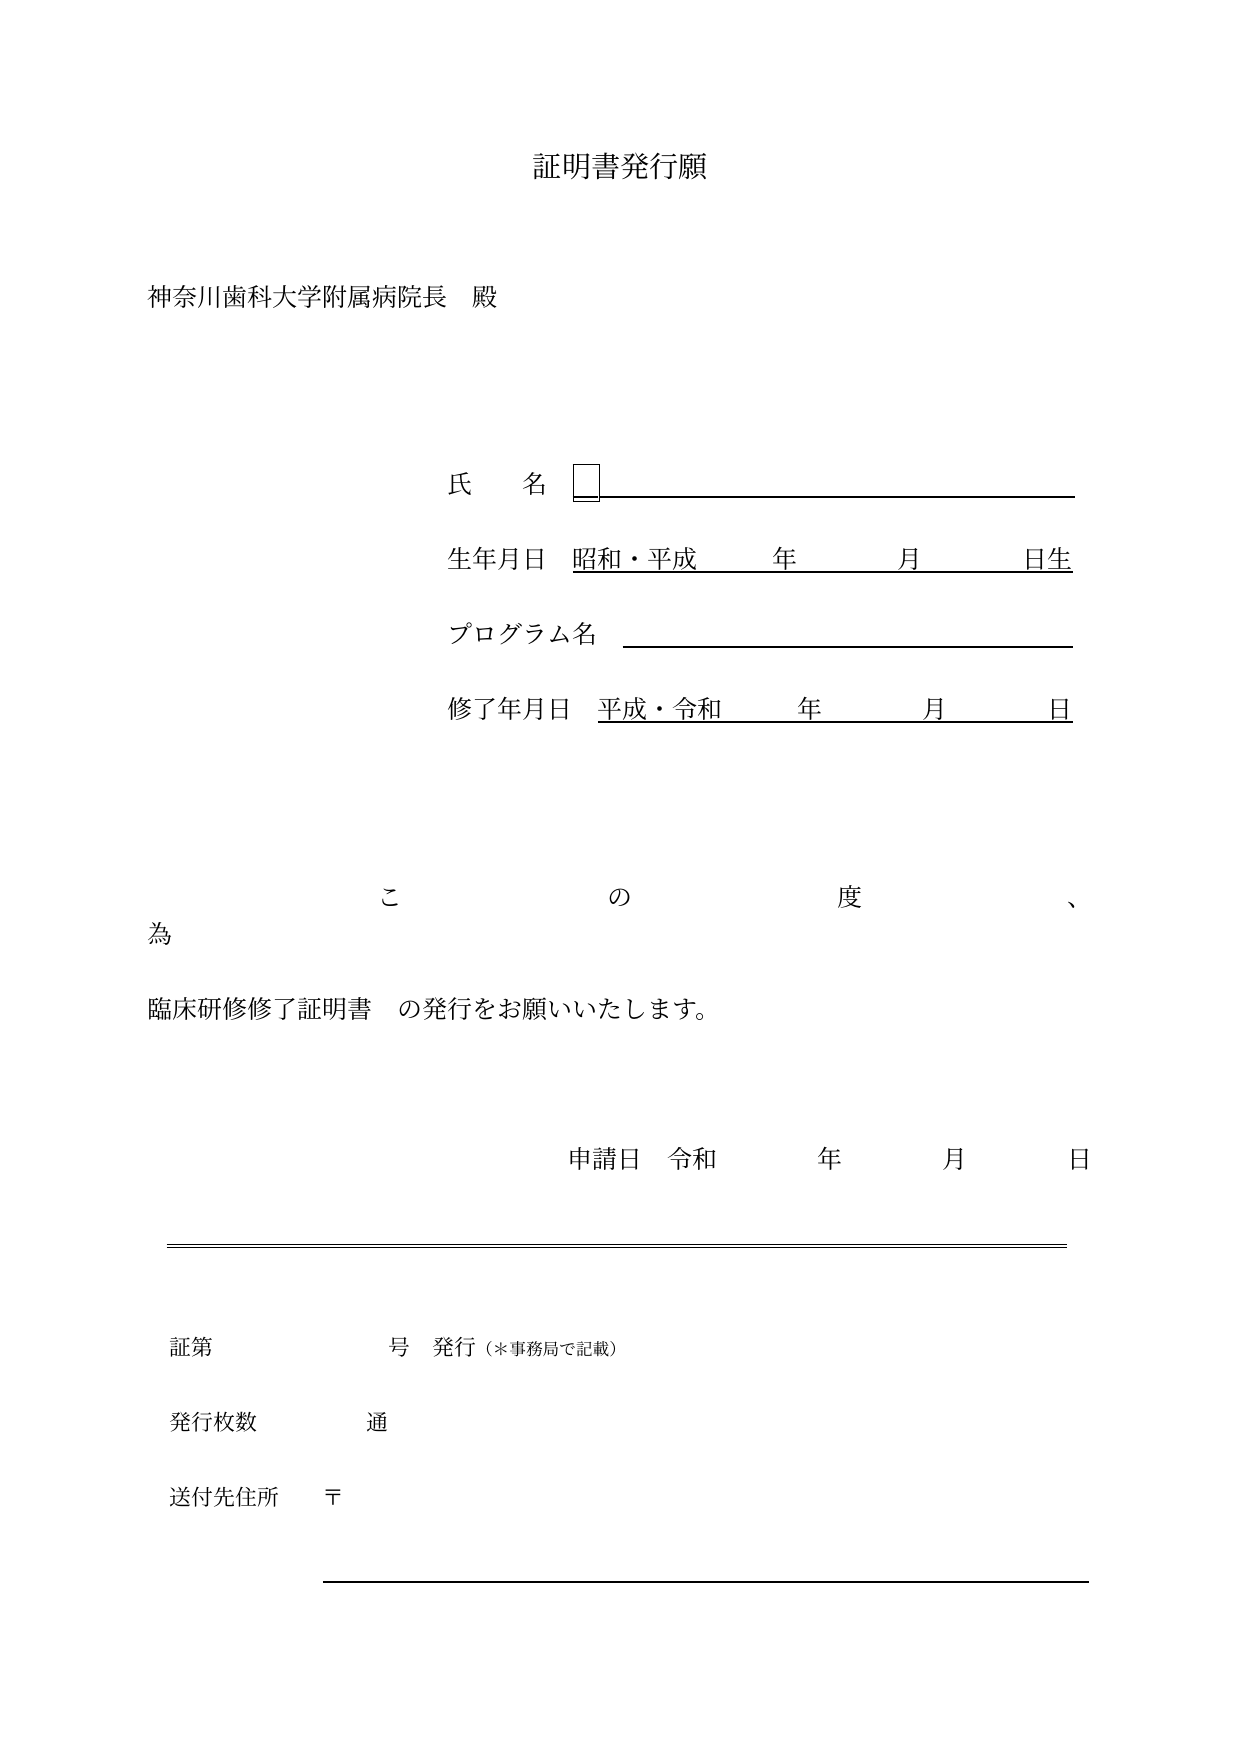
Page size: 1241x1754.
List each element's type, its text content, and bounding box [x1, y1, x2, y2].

text 臨床研修修了証明書 の発行をお願いいたします。 [148, 989, 1092, 1027]
text 送付先住所 〒 [148, 1477, 1092, 1514]
text 氏 名 [574, 465, 599, 501]
text 証明書発行願 [148, 127, 1092, 202]
text 発行枚数 通 [148, 1402, 1092, 1439]
text プログラム名 [148, 614, 1092, 652]
text この度、 為 [148, 877, 1092, 952]
text 神奈川歯科大学附属病院長 殿 [148, 277, 1092, 314]
text 申請日 令和 年 月 日 [148, 1139, 1092, 1177]
text 生年月日 昭和・平成 年 月 日生 [148, 539, 1092, 577]
text 氏 名 [148, 464, 573, 502]
text 証第 号 発行（＊事務局で記載） [148, 1327, 1092, 1364]
text 修了年月日 平成・令和 年 月 日 [148, 689, 1092, 727]
text 氏 名 [600, 464, 1092, 502]
